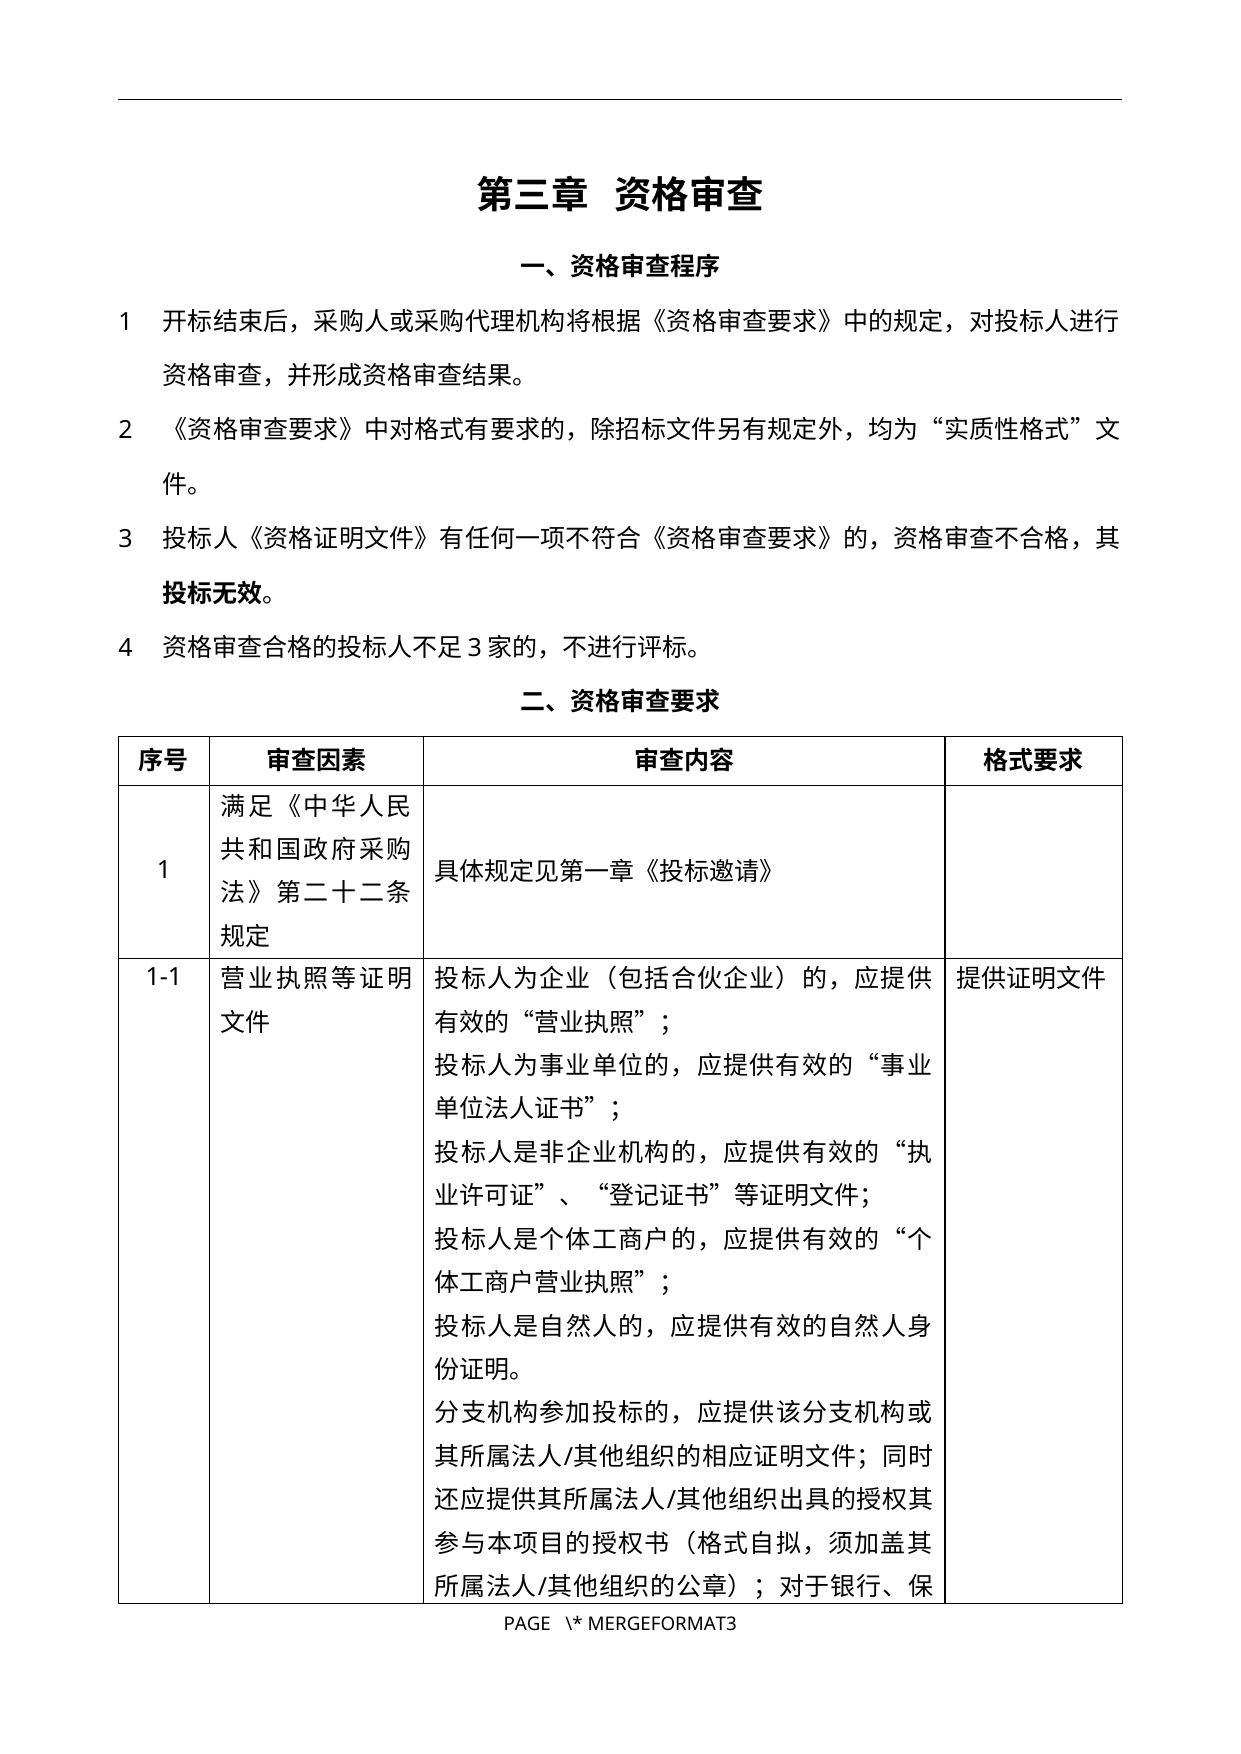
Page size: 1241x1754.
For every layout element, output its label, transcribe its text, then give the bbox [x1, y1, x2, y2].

table_cell 1 [119, 786, 209, 957]
table_cell [946, 786, 1122, 957]
text 第三章 资格审查 [118, 165, 1122, 220]
list 投标人《资格证明文件》有任何一项不符合《资格审查要求》的，资格审查不合格，其投标无效。 [118, 519, 1122, 609]
list 《资格审查要求》中对格式有要求的，除招标文件另有规定外，均为“实质性格式”文件。 [118, 410, 1122, 501]
table_cell 提供证明文件 [946, 959, 1122, 1603]
table_header 审查内容 [424, 737, 944, 785]
table_cell 营业执照等证明文件 [210, 959, 423, 1603]
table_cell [424, 959, 944, 1603]
table_cell 具体规定见第一章《投标邀请》 [424, 786, 944, 957]
text 一、资格审查程序 [118, 247, 1122, 283]
table_cell 满足《中华人民共和国政府采购法》第二十二条规定 [210, 786, 423, 957]
table_header 审查因素 [210, 737, 423, 785]
list 资格审查合格的投标人不足3家的，不进行评标。 [118, 627, 1122, 664]
table_header 序号 [119, 737, 209, 785]
list 开标结束后，采购人或采购代理机构将根据《资格审查要求》中的规定，对投标人进行资格审查，并形成资格审查结果。 [118, 301, 1122, 392]
table_cell 1-1 [119, 959, 209, 1603]
text 二、资格审查要求 [118, 682, 1122, 718]
table_header 格式要求 [946, 737, 1122, 785]
